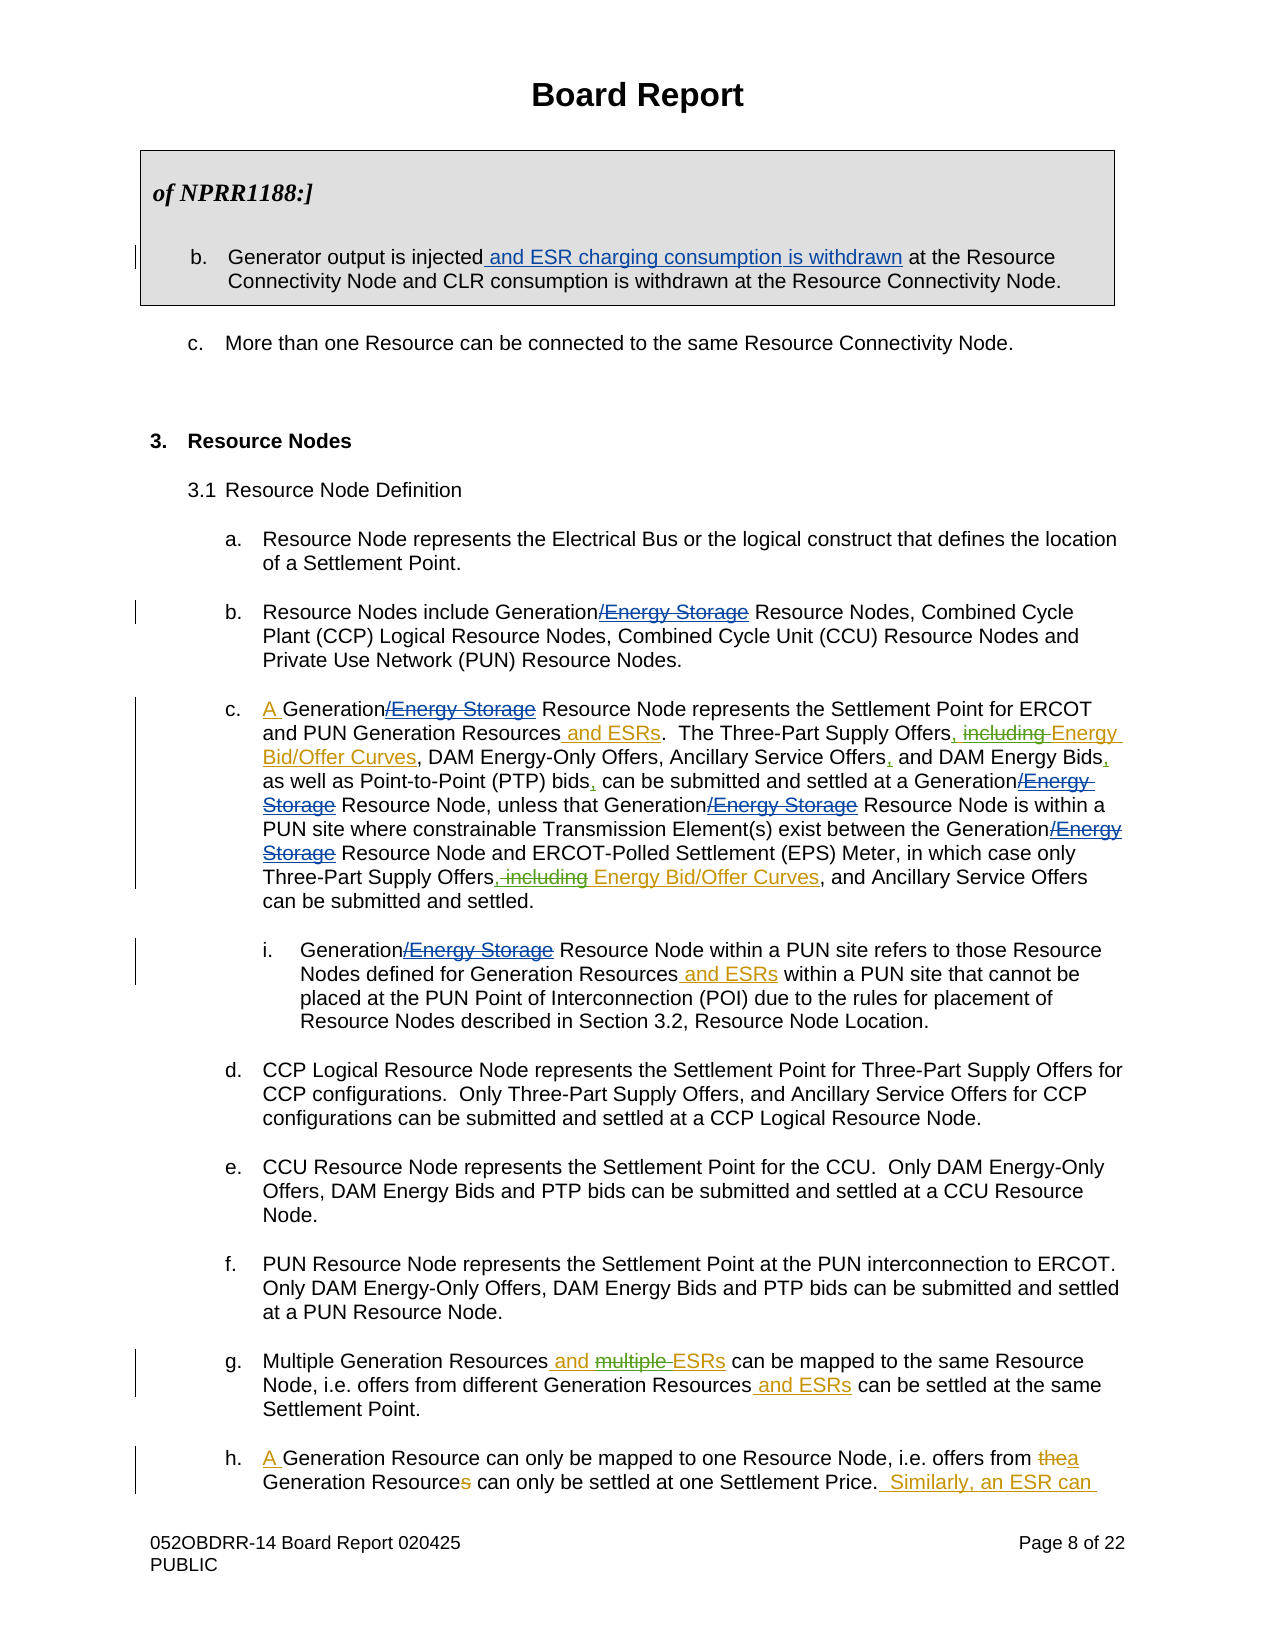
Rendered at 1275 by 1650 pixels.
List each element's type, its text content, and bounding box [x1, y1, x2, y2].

text c. Generation Resource Node represents the Settlement Point for ERCOT and PUN Generation Resources. The Three-Part Supply Offers, DAM Energy-Only Offers, Ancillary Service Offers and DAM Energy Bids as well as Point-to-Point (PTP) bids can be submitted and settled at a Generation Resource Node, unless that Generation Resource Node is within a PUN site where constrainable Transmission Element(s) exist between the Generation Resource Node and ERCOT-Polled Settlement (EPS) Meter, in which case only Three-Part Supply Offers, and Ancillary Service Offers can be submitted and settled. [225, 697, 1125, 912]
text 3. Resource Nodes [150, 429, 1125, 453]
text a. Resource Node represents the Electrical Bus or the logical construct that defines the location of a Settlement Point. [225, 527, 1125, 575]
text g. Multiple Generation Resources can be mapped to the same Resource Node, i.e. offers from different Generation Resources can be settled at the same Settlement Point. [225, 1349, 1125, 1421]
text i. Generation Resource Node within a PUN site refers to those Resource Nodes defined for Generation Resources within a PUN site that cannot be placed at the PUN Point of Interconnection (POI) due to the rules for placement of Resource Nodes described in Section 3.2, Resource Node Location. [262, 937, 1125, 1033]
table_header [141, 151, 1114, 305]
text 3.1 Resource Node Definition [187, 478, 1125, 502]
text c. More than one Resource can be connected to the same Resource Connectivity Node. [187, 331, 1125, 355]
text b. Resource Nodes include Generation Resource Nodes, Combined Cycle Plant (CCP) Logical Resource Nodes, Combined Cycle Unit (CCU) Resource Nodes and Private Use Network (PUN) Resource Nodes. [225, 600, 1125, 672]
text e. CCU Resource Node represents the Settlement Point for the CCU. Only DAM Energy-Only Offers, DAM Energy Bids and PTP bids can be submitted and settled at a CCU Resource Node. [225, 1155, 1125, 1227]
text f. PUN Resource Node represents the Settlement Point at the PUN interconnection to ERCOT. Only DAM Energy-Only Offers, DAM Energy Bids and PTP bids can be submitted and settled at a PUN Resource Node. [225, 1252, 1125, 1324]
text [225, 1446, 1125, 1494]
text d. CCP Logical Resource Node represents the Settlement Point for Three-Part Supply Offers for CCP configurations. Only Three-Part Supply Offers, and Ancillary Service Offers for CCP configurations can be submitted and settled at a CCP Logical Resource Node. [225, 1058, 1125, 1130]
